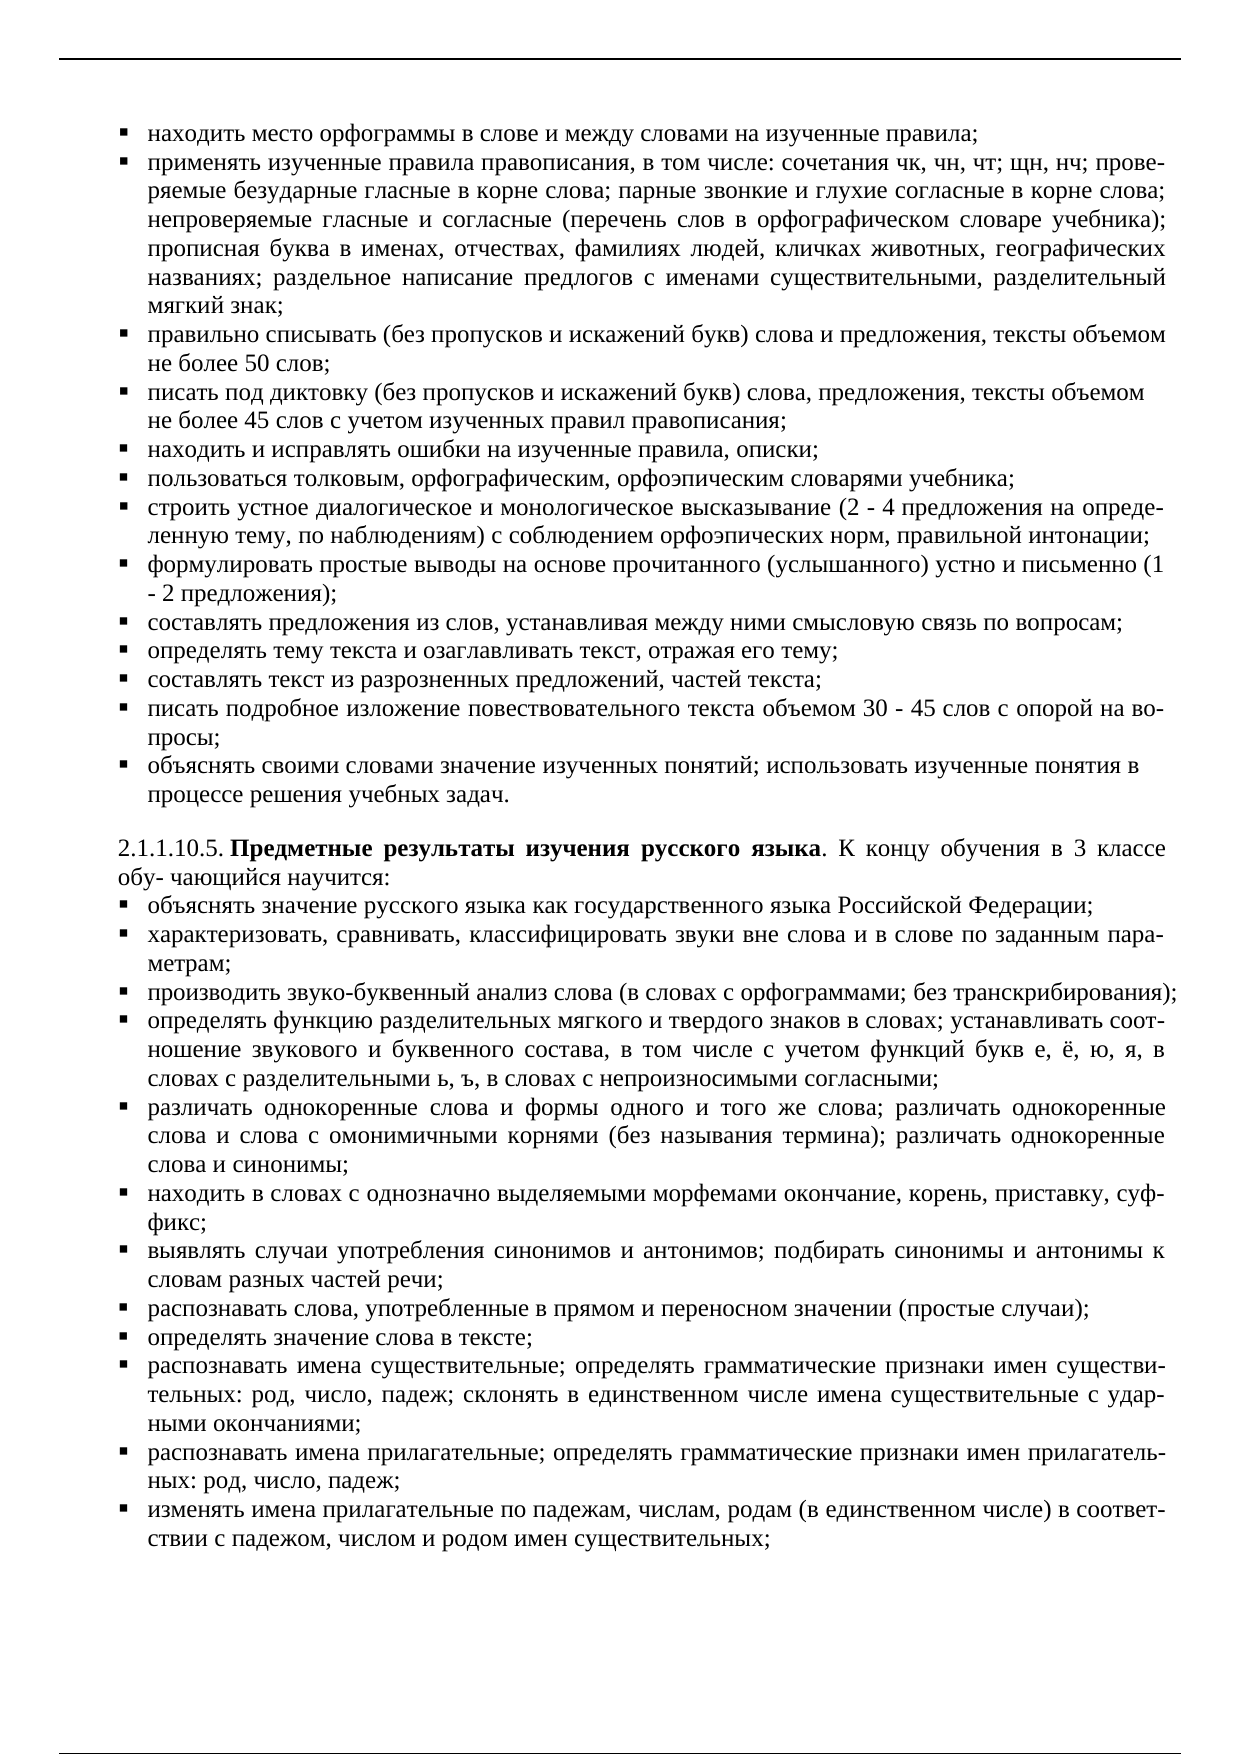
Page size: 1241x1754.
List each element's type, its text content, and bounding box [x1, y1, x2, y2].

list изменять имена прилагательные по падежам, числам, родам (в единственном числе) в соответ- ствии с падежом, числом и родом имен существительных; [118, 1494, 1167, 1552]
list объяснять своими словами значение изученных понятий; использовать изученные понятия в процессе решения учебных задач. [118, 750, 1166, 808]
list писать подробное изложение повествовательного текста объемом 30 - 45 слов с опорой на во- просы; [118, 693, 1167, 750]
list строить устное диалогическое и монологическое высказывание (2 - 4 предложения на опреде- ленную тему, по наблюдениям) с соблюдением орфоэпических норм, правильной интонации; [118, 492, 1167, 549]
list определять значение слова в тексте; [117, 1322, 1180, 1351]
list распознавать имена существительные; определять грамматические признаки имен существи- тельных: род, число, падеж; склонять в единственном числе имена существительные с удар- ными окончаниями; [118, 1351, 1167, 1437]
list находить в словах с однозначно выделяемыми морфемами окончание, корень, приставку, суф- фикс; [118, 1178, 1166, 1236]
list составлять предложения из слов, устанавливая между ними смысловую связь по вопросам; [118, 607, 1180, 635]
list формулировать простые выводы на основе прочитанного (услышанного) устно и письменно (1 [118, 549, 1180, 578]
list находить место орфограммы в слове и между словами на изученные правила; [118, 118, 1180, 147]
list выявлять случаи употребления синонимов и антонимов; подбирать синонимы и антонимы к словам разных частей речи; [118, 1236, 1166, 1293]
list правильно списывать (без пропусков и искажений букв) слова и предложения, тексты объемом не более 50 слов; [118, 319, 1167, 377]
list определять функцию разделительных мягкого и твердого знаков в словах; устанавливать соот- ношение звукового и буквенного состава, в том числе с учетом функций букв е, ё, ю, я, в словах с разделительными ь, ъ, в словах с непроизносимыми согласными; [118, 1006, 1166, 1092]
list объяснять значение русского языка как государственного языка Российской Федерации; [118, 891, 1180, 919]
text - 2 предложения); [147, 578, 1180, 607]
list применять изученные правила правописания, в том числе: сочетания чк, чн, чт; щн, нч; прове- ряемые безударные гласные в корне слова; парные звонкие и глухие согласные в корне слова; непроверяемые гласные и согласные (перечень слов в орфографическом словаре учебника); прописная буква в именах, отчествах, фамилиях людей, кличках животных, географических названиях; раздельное написание предлогов с именами существительными, разделительный мягкий знак; [118, 147, 1167, 319]
list производить звуко-буквенный анализ слова (в словах с орфограммами; без транскрибирования); [118, 977, 1180, 1006]
list распознавать слова, употребленные в прямом и переносном значении (простые случаи); [117, 1293, 1180, 1322]
list распознавать имена прилагательные; определять грамматические признаки имен прилагатель- ных: род, число, падеж; [118, 1437, 1167, 1494]
list составлять текст из разрозненных предложений, частей текста; [118, 664, 1180, 693]
list писать под диктовку (без пропусков и искажений букв) слова, предложения, тексты объемом не более 45 слов с учетом изученных правил правописания; [118, 377, 1166, 434]
list различать однокоренные слова и формы одного и того же слова; различать однокоренные слова и слова с омонимичными корнями (без называния термина); различать однокоренные слова и синонимы; [118, 1092, 1166, 1178]
list характеризовать, сравнивать, классифицировать звуки вне слова и в слове по заданным пара- метрам; [118, 919, 1167, 977]
list определять тему текста и озаглавливать текст, отражая его тему; [118, 635, 1180, 664]
list Предметные результаты изучения русского языка. К концу обучения в 3 классе обу- чающийся научится: [118, 833, 1166, 891]
list находить и исправлять ошибки на изученные правила, описки; [118, 434, 1180, 463]
list пользоваться толковым, орфографическим, орфоэпическим словарями учебника; [118, 463, 1180, 492]
